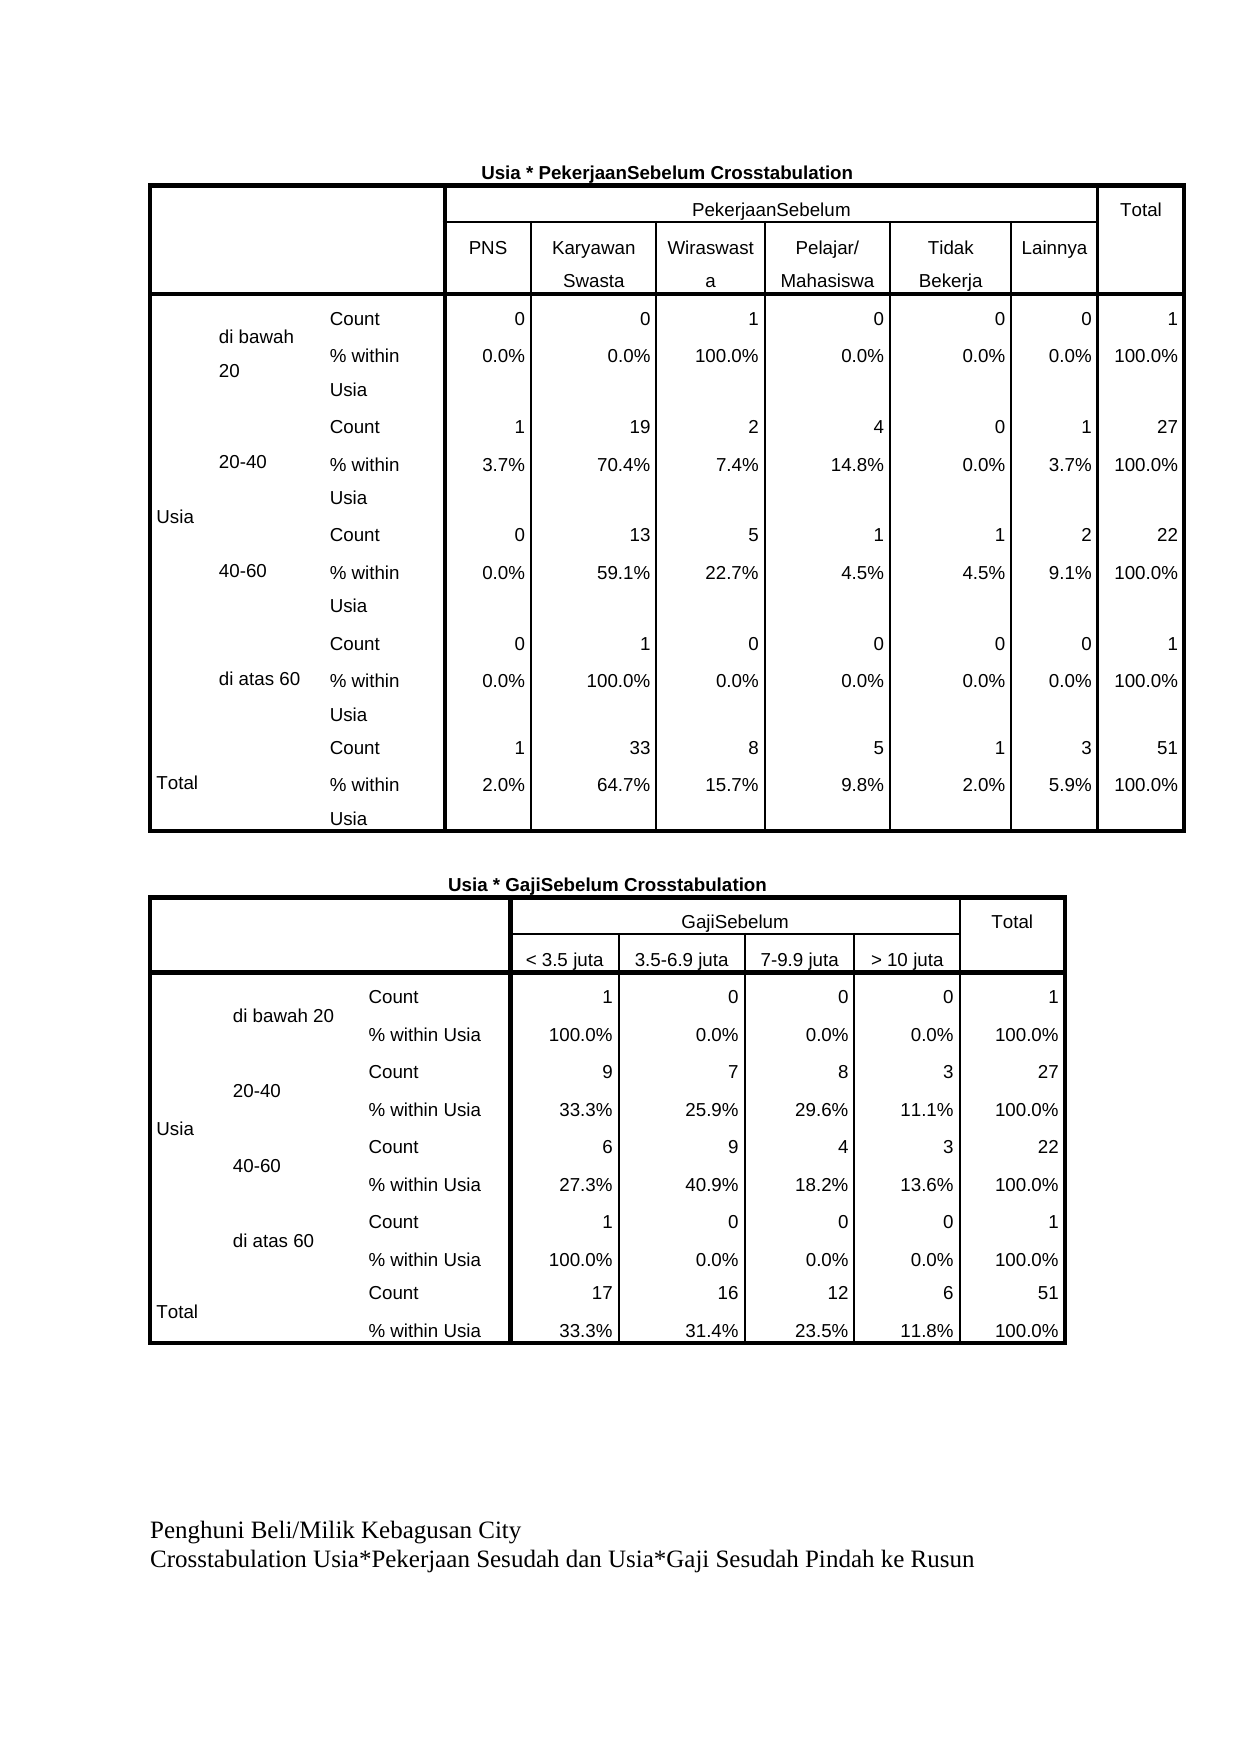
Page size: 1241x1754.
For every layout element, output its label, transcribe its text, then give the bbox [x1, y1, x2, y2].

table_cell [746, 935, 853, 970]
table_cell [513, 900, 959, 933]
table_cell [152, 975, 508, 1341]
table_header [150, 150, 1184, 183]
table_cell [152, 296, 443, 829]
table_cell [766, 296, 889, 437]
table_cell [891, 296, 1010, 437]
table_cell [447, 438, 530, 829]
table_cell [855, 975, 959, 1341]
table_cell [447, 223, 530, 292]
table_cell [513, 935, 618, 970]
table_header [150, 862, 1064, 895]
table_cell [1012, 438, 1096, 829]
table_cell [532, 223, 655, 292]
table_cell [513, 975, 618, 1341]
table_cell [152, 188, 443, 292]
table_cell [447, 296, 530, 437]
text Penghuni Beli/Milik Kebagusan City [150, 1515, 1090, 1544]
text Crosstabulation Usia*Pekerjaan Sesudah dan Usia*Gaji Sesudah Pindah ke Rusun [150, 1544, 1090, 1572]
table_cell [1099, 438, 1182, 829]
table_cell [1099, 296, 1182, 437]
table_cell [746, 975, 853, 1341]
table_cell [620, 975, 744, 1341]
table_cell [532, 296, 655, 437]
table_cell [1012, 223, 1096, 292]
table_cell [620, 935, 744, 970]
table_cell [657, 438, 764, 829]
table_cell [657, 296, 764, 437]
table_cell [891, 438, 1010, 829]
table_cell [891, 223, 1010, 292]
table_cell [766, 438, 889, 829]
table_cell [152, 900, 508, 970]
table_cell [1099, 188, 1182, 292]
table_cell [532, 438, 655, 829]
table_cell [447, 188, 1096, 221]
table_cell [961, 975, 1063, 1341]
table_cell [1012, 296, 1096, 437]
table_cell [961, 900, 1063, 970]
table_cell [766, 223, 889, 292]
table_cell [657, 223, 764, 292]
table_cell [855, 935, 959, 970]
